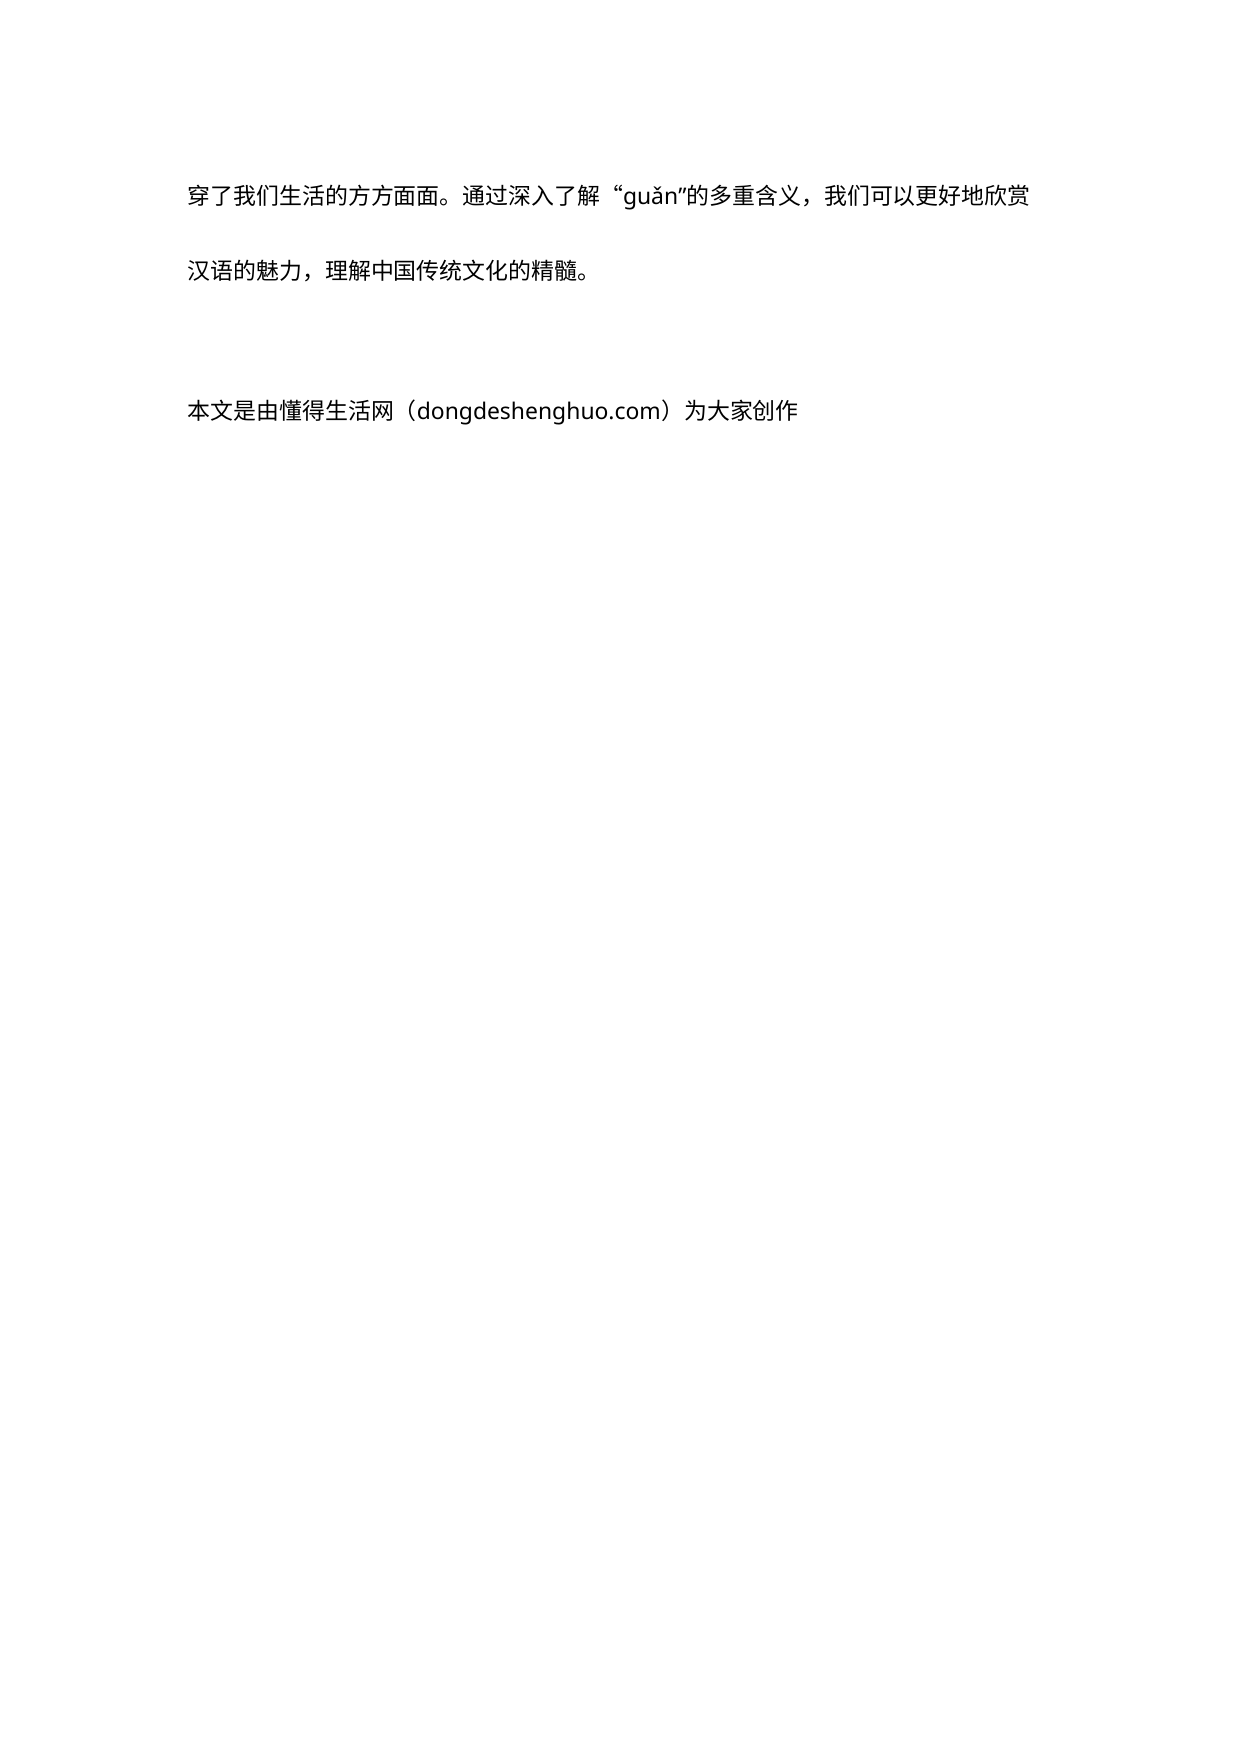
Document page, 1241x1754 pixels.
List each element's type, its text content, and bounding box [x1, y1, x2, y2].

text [187, 162, 1053, 302]
text 本文是由懂得生活网（dongdeshenghuo.com）为大家创作 [187, 377, 1053, 442]
